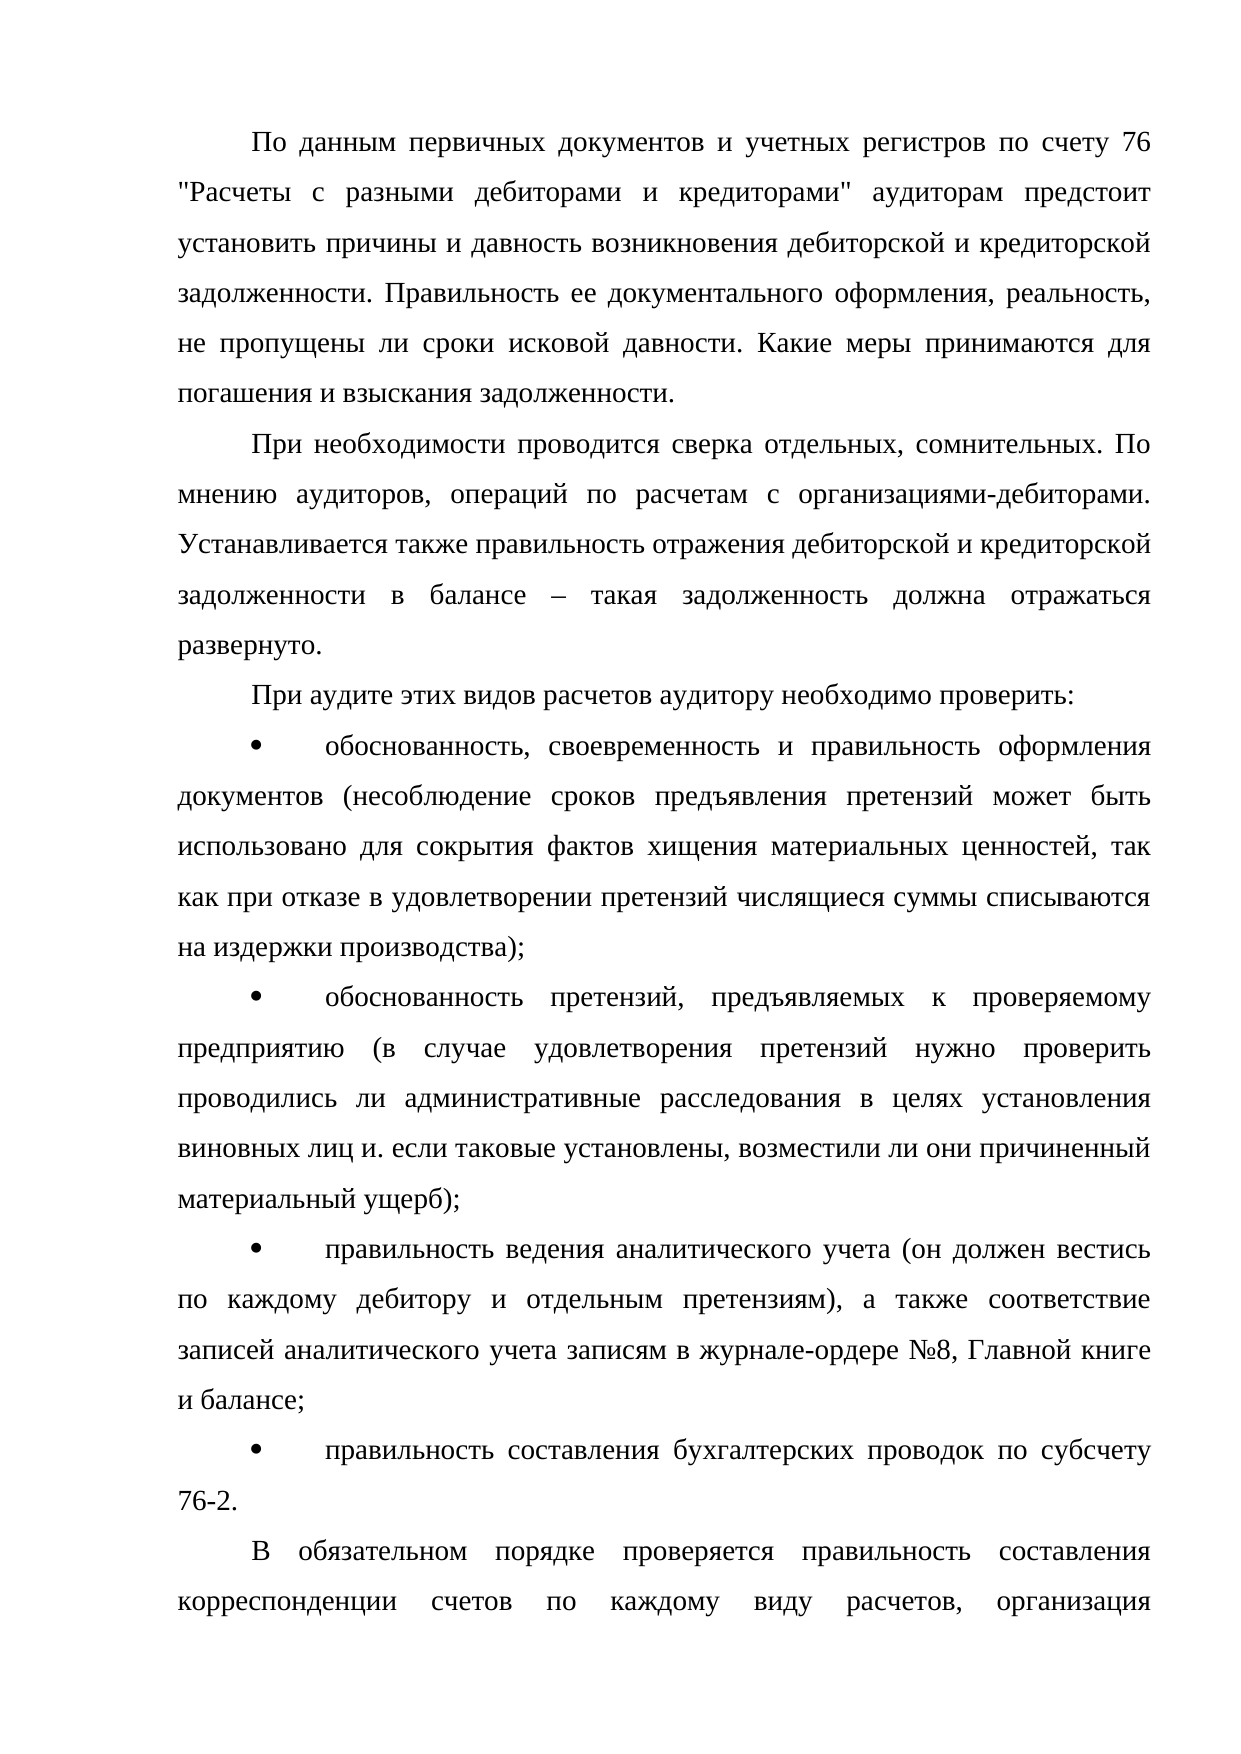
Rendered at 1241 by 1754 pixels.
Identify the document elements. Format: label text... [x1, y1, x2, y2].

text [177, 1533, 1152, 1617]
list обоснованность претензий, предъявляемых к проверяемому предприятию (в случае удовлетворения претензий нужно проверить проводились ли административные расследования в целях установления виновных лиц и. если таковые установлены, возместили ли они причиненный материальный ущерб); [177, 979, 1152, 1214]
list правильность составления бухгалтерских проводок по субсчету 76-2. [177, 1432, 1152, 1516]
list обоснованность, своевременность и правильность оформления документов (несоблюдение сроков предъявления претензий может быть использовано для сокрытия фактов хищения материальных ценностей, так как при отказе в удовлетворении претензий числящиеся суммы списываются на издержки производства); [177, 728, 1152, 963]
list правильность ведения аналитического учета (он должен вестись по каждому дебитору и отдельным претензиям), а также соответствие записей аналитического учета записям в журнале-ордере №8, Главной книге и балансе; [177, 1231, 1152, 1416]
text При необходимости проводится сверка отдельных, сомнительных. По мнению аудиторов, операций по расчетам с организациями-дебиторами. Устанавливается также правильность отражения дебиторской и кредиторской задолженности в балансе – такая задолженность должна отражаться развернуто. [177, 426, 1152, 661]
text При аудите этих видов расчетов аудитору необходимо проверить: [177, 677, 1152, 711]
text По данным первичных документов и учетных регистров по счету 76 "Расчеты с разными дебиторами и кредиторами" аудиторам предстоит установить причины и давность возникновения дебиторской и кредиторской задолженности. Правильность ее документального оформления, реальность, не пропущены ли сроки исковой давности. Какие меры принимаются для погашения и взыскания задолженности. [177, 124, 1152, 409]
